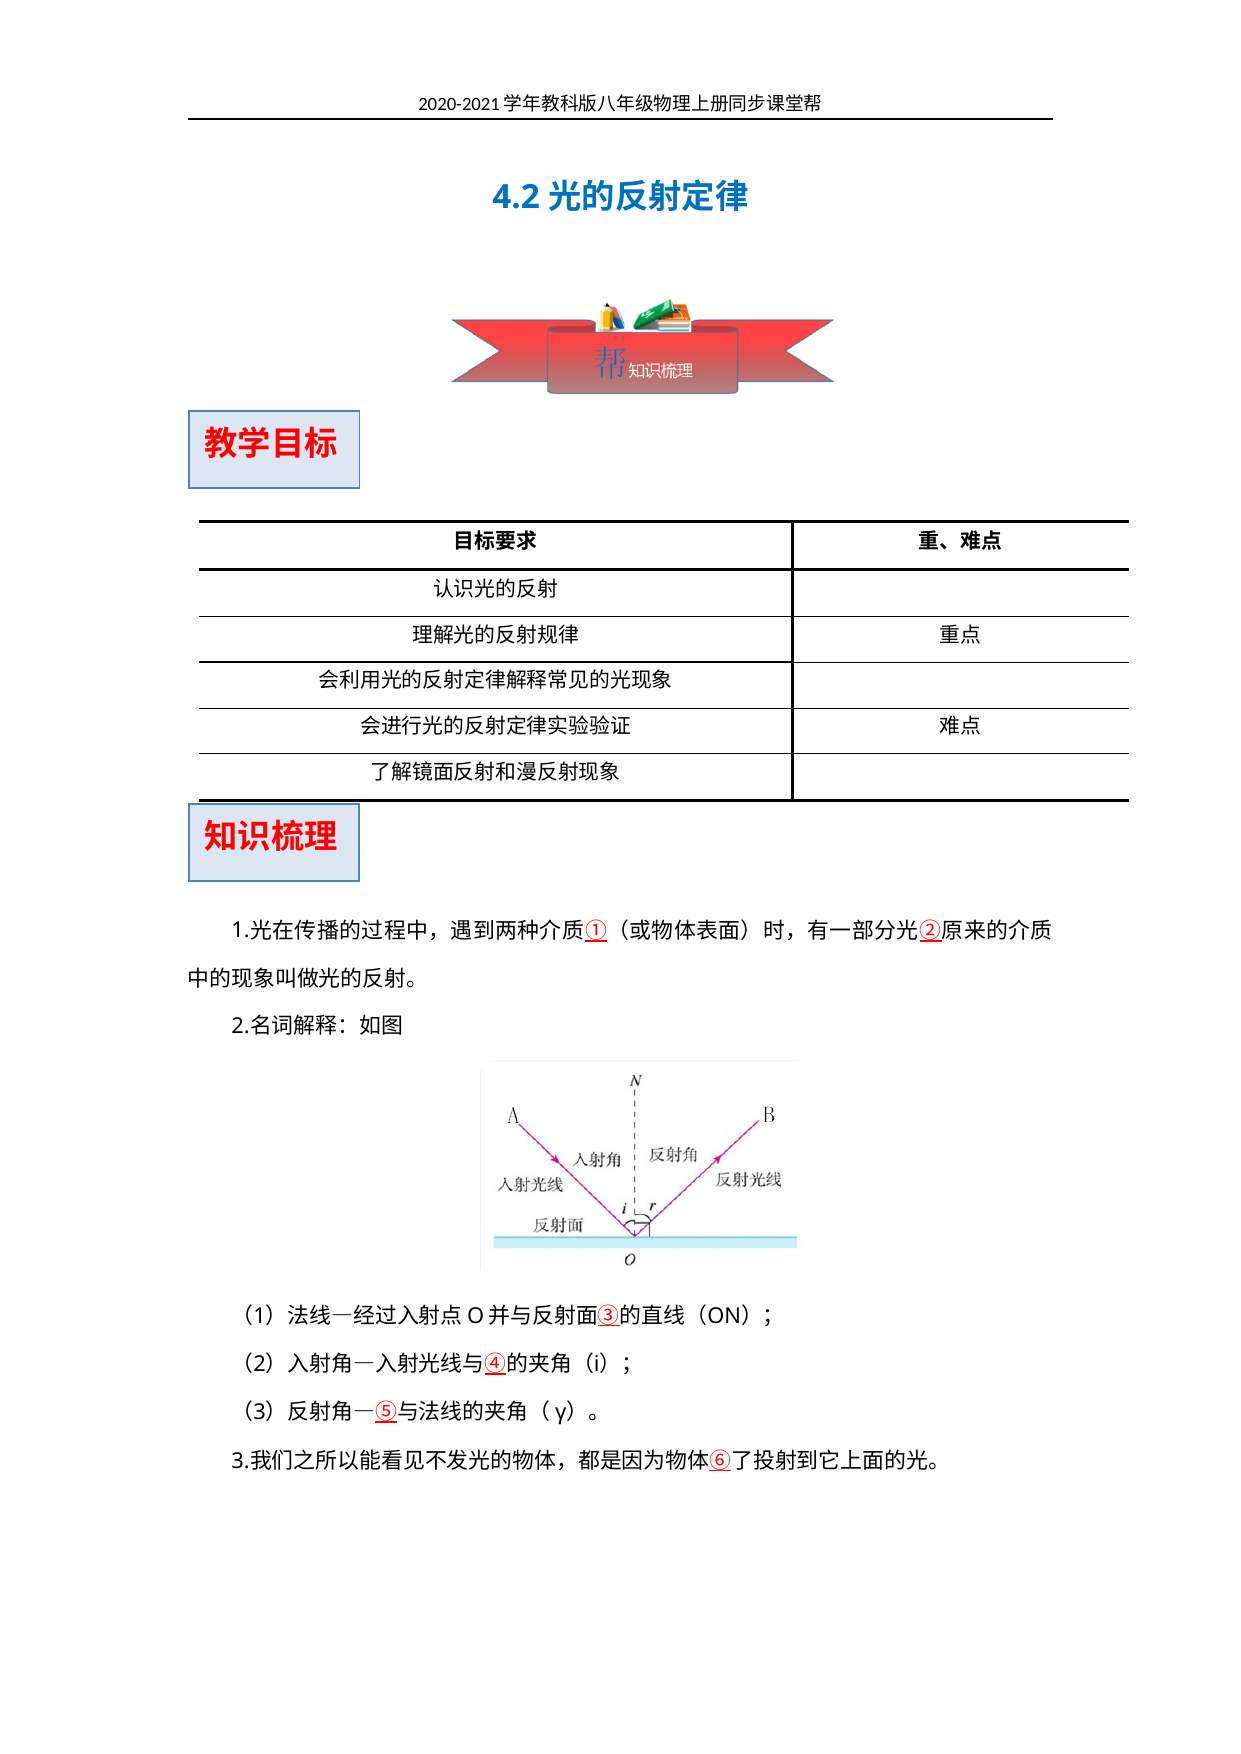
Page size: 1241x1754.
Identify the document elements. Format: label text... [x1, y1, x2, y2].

text 4.2 光的反射定律 [187, 162, 1053, 227]
picture [480, 1056, 804, 1271]
text 3.我们之所以能看见不发光的物体，都是因为物体⑥了投射到它上面的光。 [187, 1442, 1053, 1475]
table_cell 难点 [794, 709, 1129, 753]
text 1.光在传播的过程中，遇到两种介质①（或物体表面）时，有一部分光②原来的介质中的现象叫做光的反射。 [187, 913, 1053, 992]
table_cell 会进行光的反射定律实验验证 [199, 709, 791, 753]
table_cell 理解光的反射规律 [199, 617, 791, 661]
table_cell 重点 [794, 617, 1129, 661]
text （2）入射角—入射光线与④的夹角（i）； [187, 1346, 1053, 1378]
table_cell 认识光的反射 [199, 571, 791, 616]
table_header 重、难点 [794, 523, 1129, 568]
text （3）反射角—⑤与法线的夹角（ γ）。 [187, 1394, 1053, 1426]
table_cell 了解镜面反射和漫反射现象 [199, 754, 791, 799]
text （1）法线—经过入射点O并与反射面③的直线（ON）； [187, 1297, 1053, 1330]
table_header 目标要求 [199, 523, 791, 568]
table_cell 会利用光的反射定律解释常见的光现象 [199, 663, 791, 707]
table_cell [794, 754, 1129, 799]
text 2.名词解释：如图 [187, 1008, 1053, 1041]
picture [446, 298, 838, 396]
table_cell [794, 571, 1129, 616]
table_cell [794, 663, 1129, 707]
